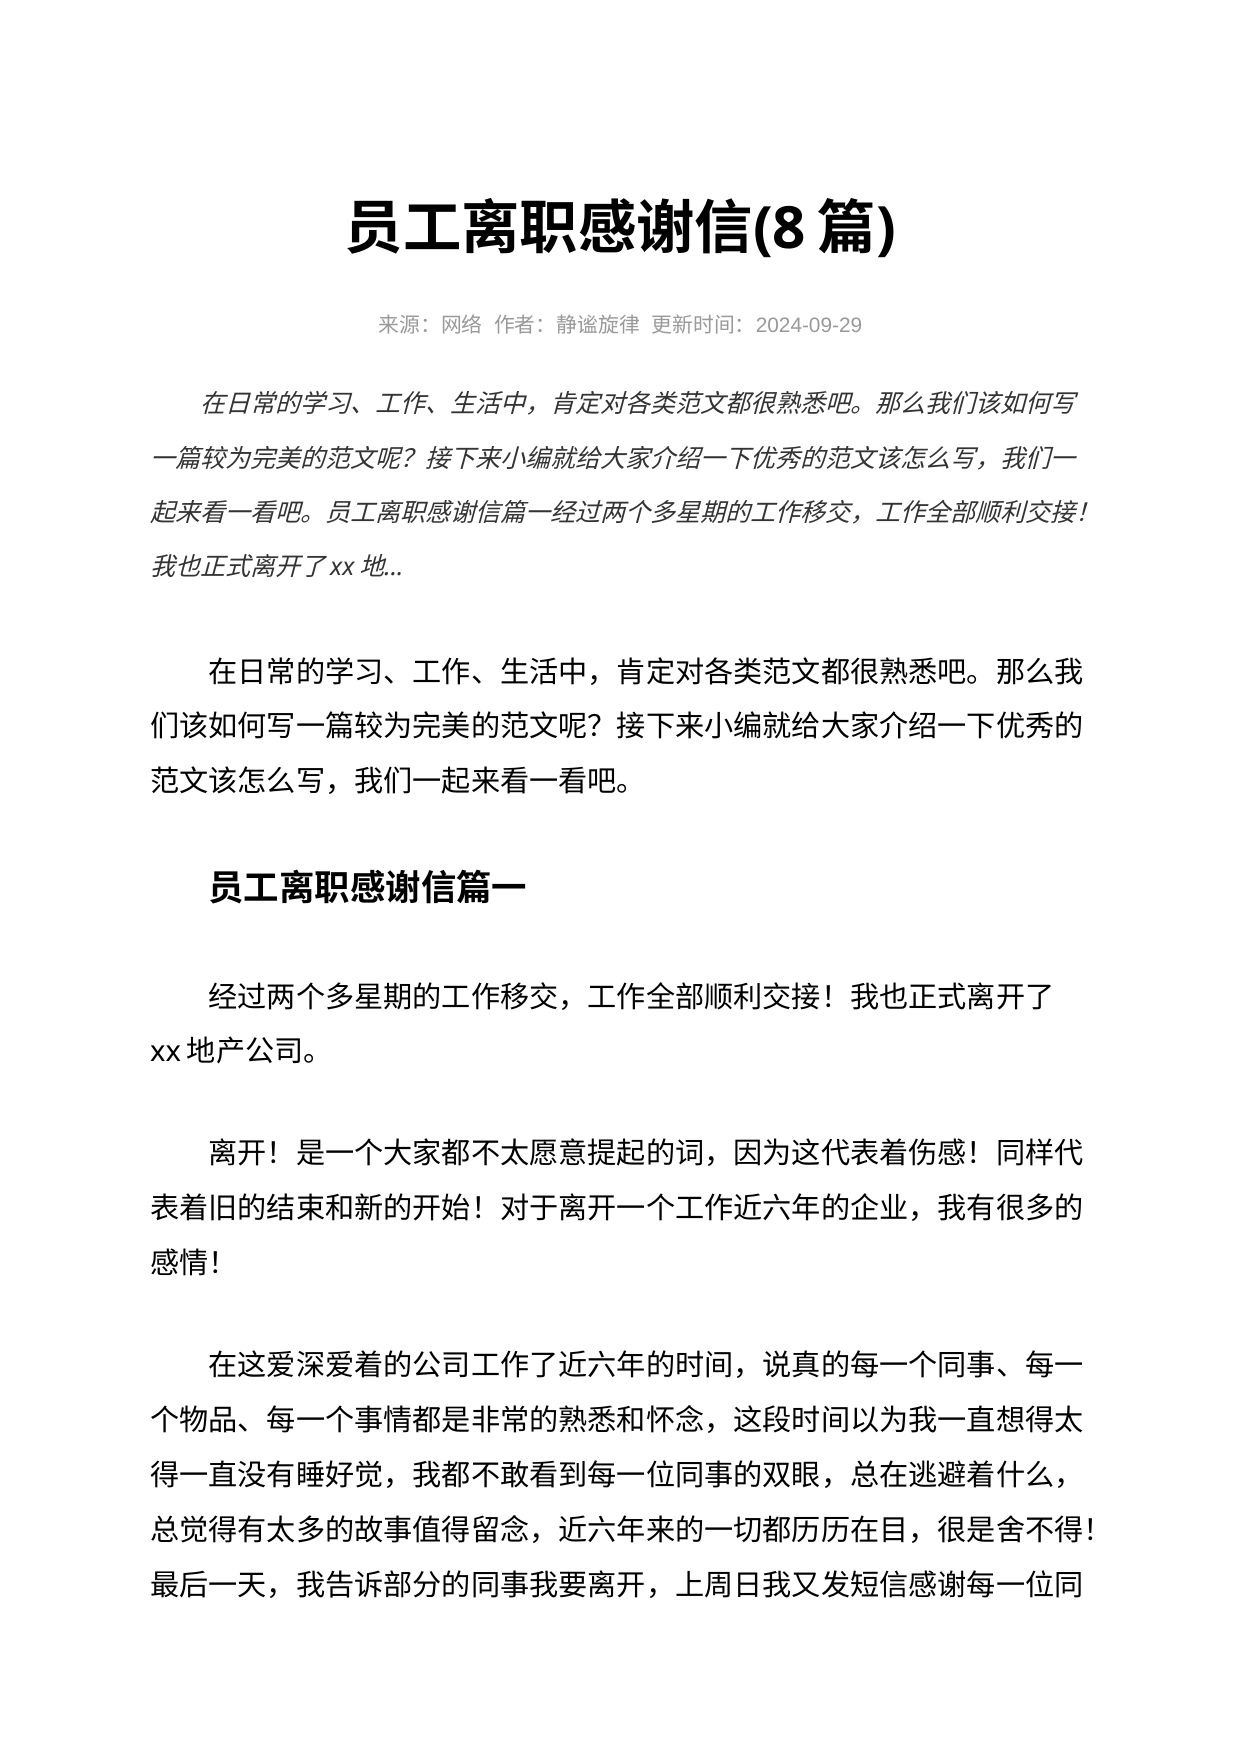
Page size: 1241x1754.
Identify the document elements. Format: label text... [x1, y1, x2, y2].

text 经过两个多星期的工作移交，工作全部顺利交接！我也正式离开了xx地产公司。 [150, 973, 1090, 1070]
subtitle 员工离职感谢信(8篇) [150, 181, 1090, 266]
text 来源：网络 作者：静谧旋律 更新时间：2024-09-29 [150, 313, 1090, 337]
text 在日常的学习、工作、生活中，肯定对各类范文都很熟悉吧。那么我们该如何写一篇较为完美的范文呢？接下来小编就给大家介绍一下优秀的范文该怎么写，我们一起来看一看吧。 [150, 648, 1090, 800]
text 在日常的学习、工作、生活中，肯定对各类范文都很熟悉吧。那么我们该如何写一篇较为完美的范文呢？接下来小编就给大家介绍一下优秀的范文该怎么写，我们一起来看一看吧。员工离职感谢信篇一经过两个多星期的工作移交，工作全部顺利交接！我也正式离开了xx地... [150, 384, 1090, 583]
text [150, 1342, 1090, 1603]
text 离开！是一个大家都不太愿意提起的词，因为这代表着伤感！同样代表着旧的结束和新的开始！对于离开一个工作近六年的企业，我有很多的感情！ [150, 1130, 1090, 1282]
text 员工离职感谢信篇一 [150, 860, 1090, 911]
